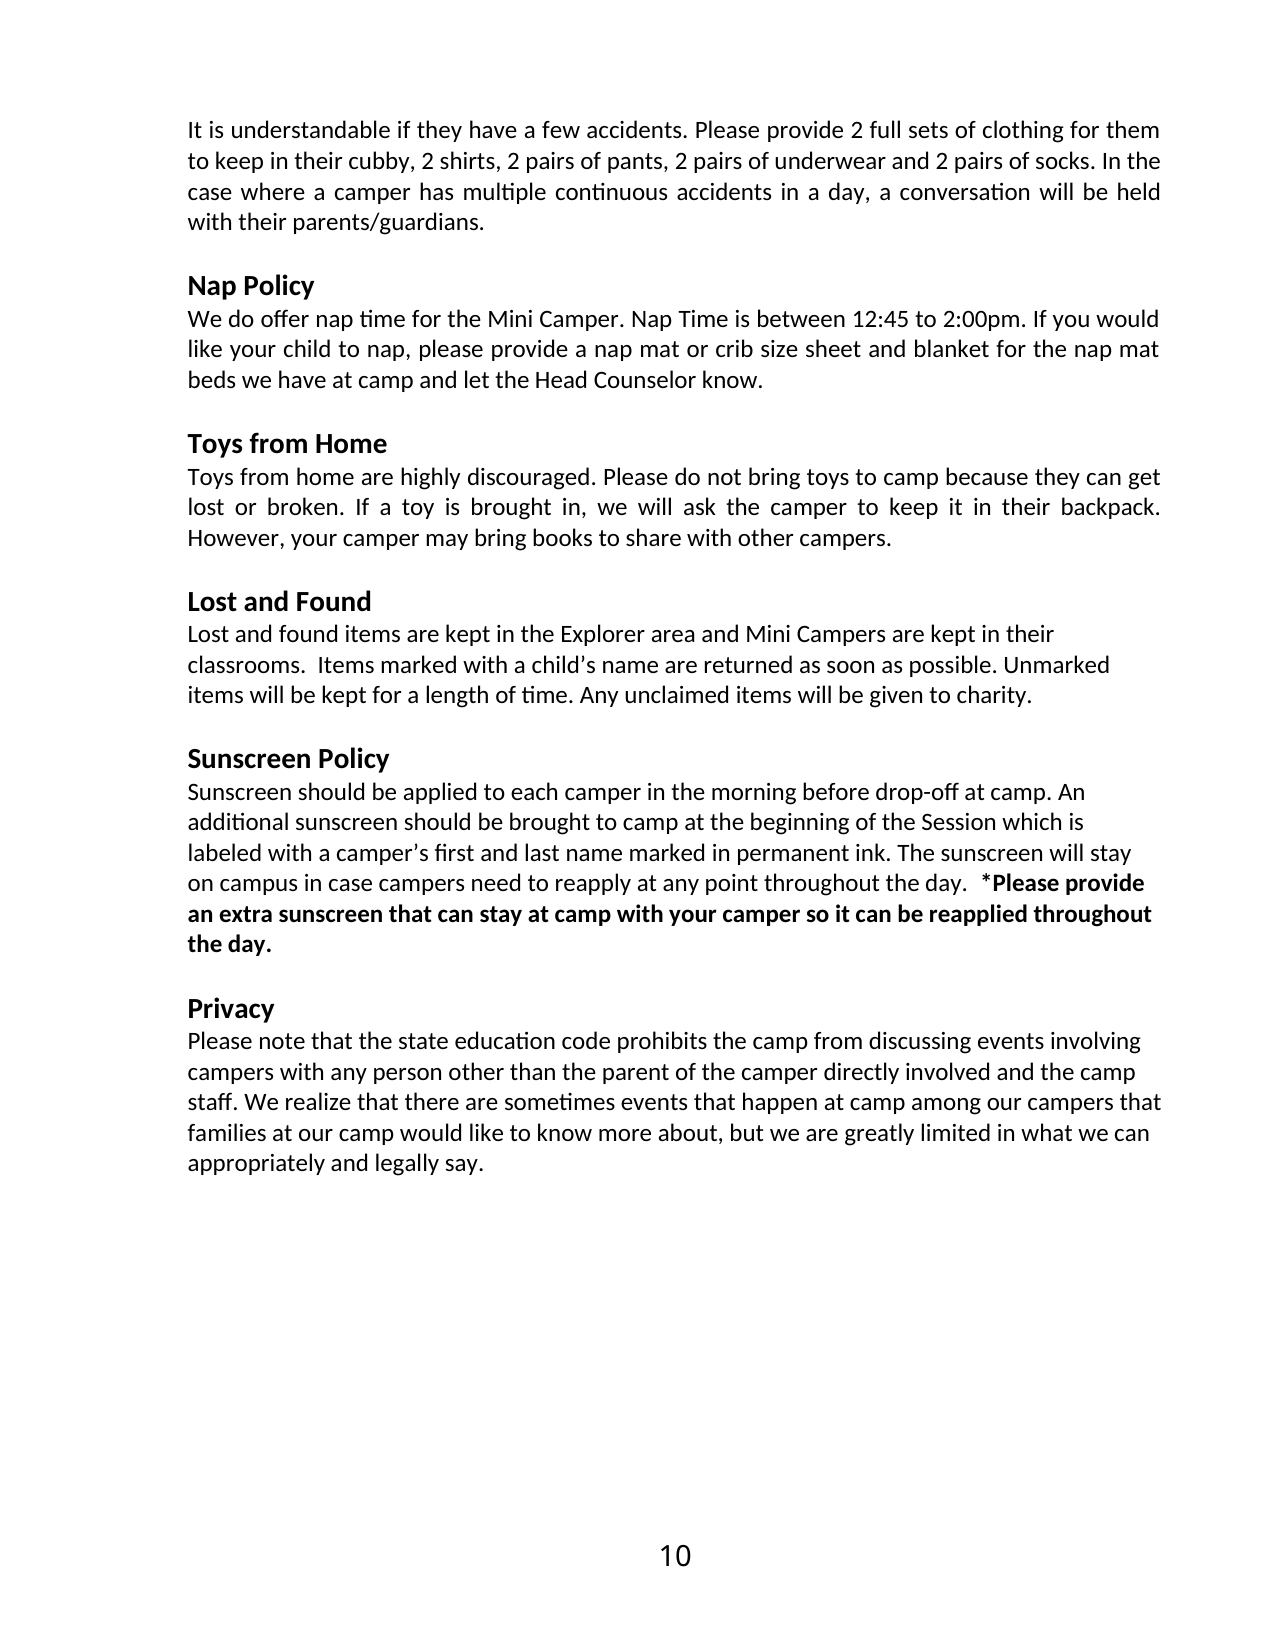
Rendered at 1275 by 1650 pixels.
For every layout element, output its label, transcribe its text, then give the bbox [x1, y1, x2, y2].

text Please note that the state education code prohibits the camp from discussing events involving campers with any person other than the parent of the camper directly involved and the camp staff. We realize that there are sometimes events that happen at camp among our campers that families at our camp would like to know more about, but we are greatly limited in what we can appropriately and legally say. [187, 1025, 1162, 1178]
text Lost and Found [187, 583, 1162, 618]
text Sunscreen Policy [187, 740, 1162, 776]
text Nap Policy [187, 267, 1162, 303]
text We do offer nap time for the Mini Camper. Nap Time is between 12:45 to 2:00pm. If you would like your child to nap, please provide a nap mat or crib size sheet and blanket for the nap mat beds we have at camp and let the Head Counselor know. [187, 303, 1162, 394]
text Lost and found items are kept in the Explorer area and Mini Campers are kept in their classrooms. Items marked with a child’s name are returned as soon as possible. Unmarked items will be kept for a length of time. Any unclaimed items will be given to charity. [187, 618, 1162, 710]
text Toys from Home [187, 425, 1162, 461]
text It is understandable if they have a few accidents. Please provide 2 full sets of clothing for them to keep in their cubby, 2 shirts, 2 pairs of pants, 2 pairs of underwear and 2 pairs of socks. In the case where a camper has multiple continuous accidents in a day, a conversation will be held with their parents/guardians. [187, 115, 1162, 237]
text Privacy [187, 990, 1162, 1025]
text Toys from home are highly discouraged. Please do not bring toys to camp because they can get lost or broken. If a toy is brought in, we will ask the camper to keep it in their backpack. However, your camper may bring books to share with other campers. [187, 461, 1162, 552]
text Sunscreen should be applied to each camper in the morning before drop-off at camp. An additional sunscreen should be brought to camp at the beginning of the Session which is labeled with a camper’s first and last name marked in permanent ink. The sunscreen will stay on campus in case campers need to reapply at any point throughout the day. *Please provide an extra sunscreen that can stay at camp with your camper so it can be reapplied throughout the day. [187, 776, 1162, 959]
